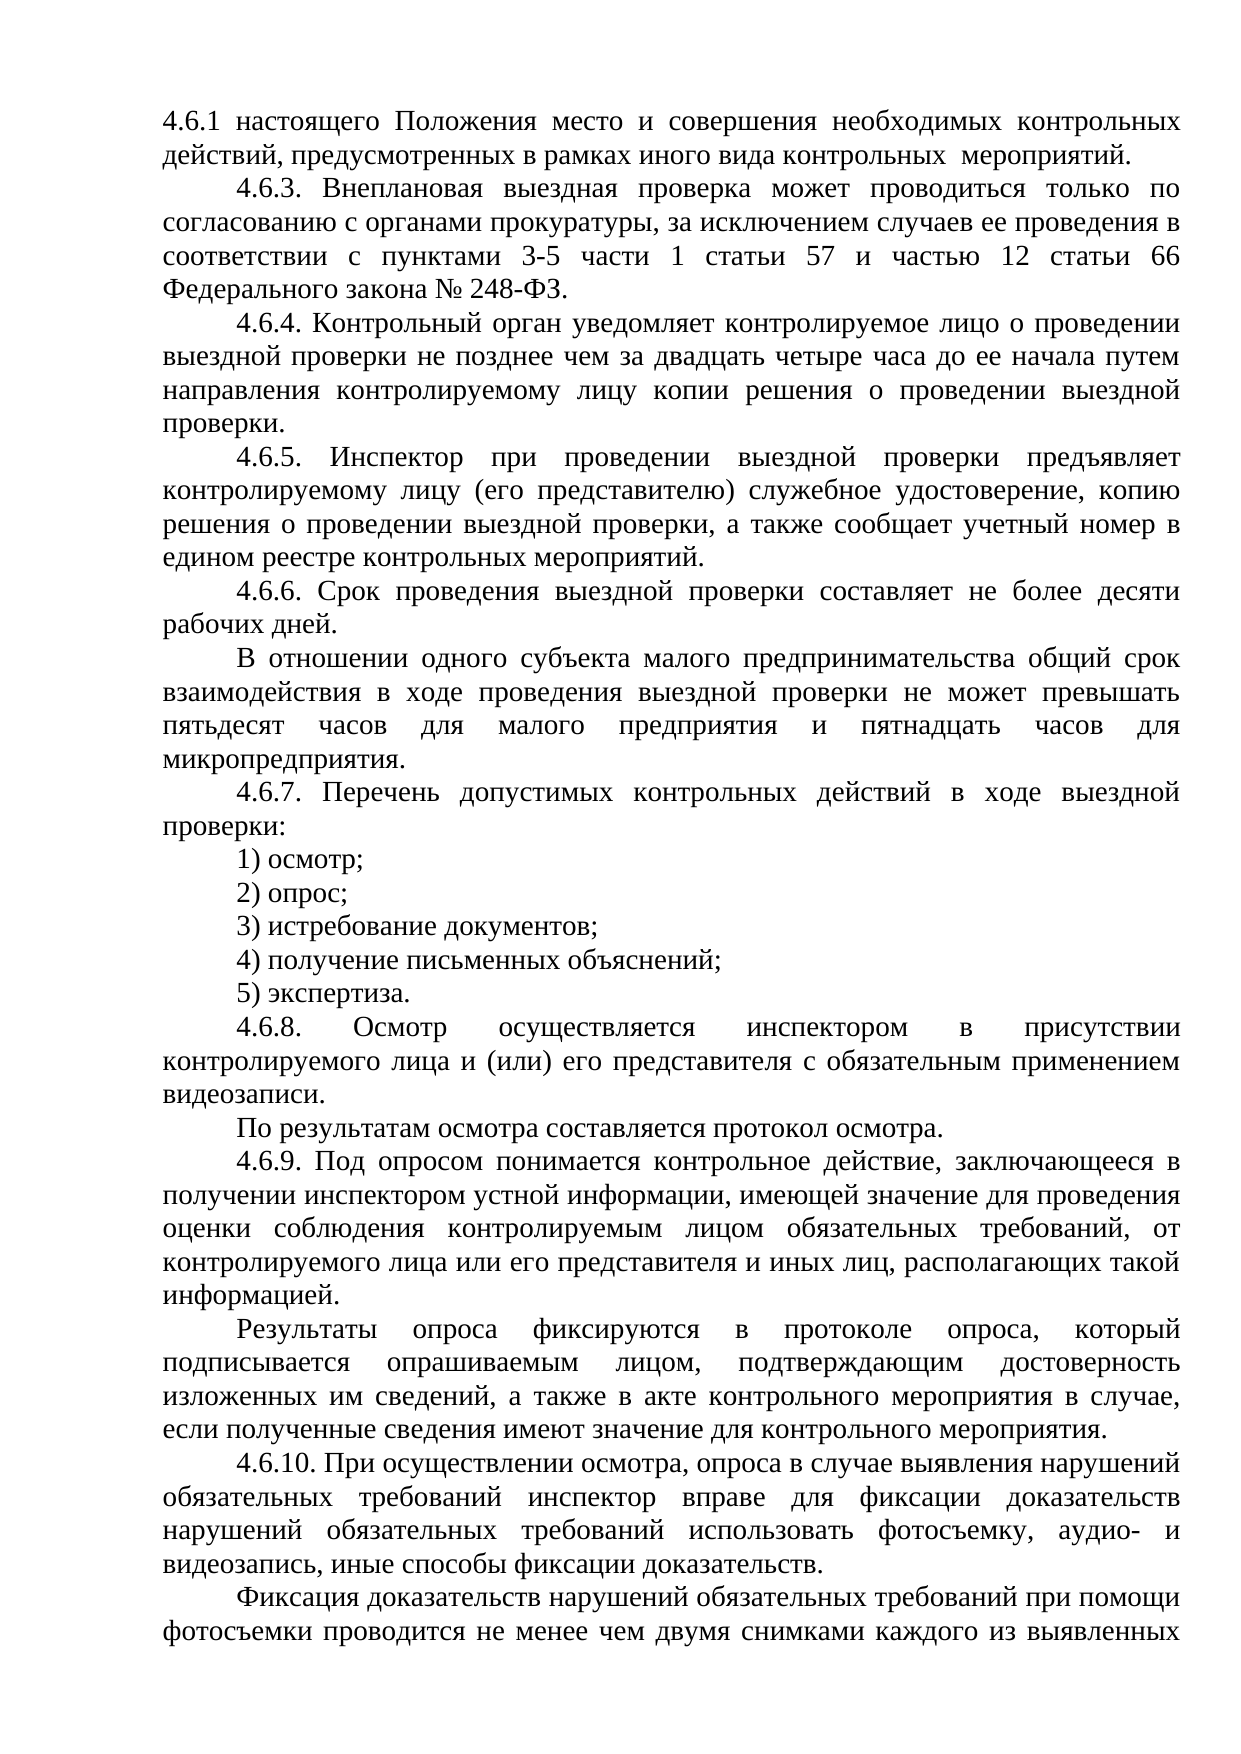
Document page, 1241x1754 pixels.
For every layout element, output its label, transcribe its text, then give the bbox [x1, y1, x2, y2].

text 4.6.7. Перечень допустимых контрольных действий в ходе выездной проверки: [162, 774, 1181, 841]
text 5) экспертиза. [162, 976, 1181, 1009]
text 4.6.9. Под опросом понимается контрольное действие, заключающееся в получении инспектором устной информации, имеющей значение для проведения оценки соблюдения контролируемым лицом обязательных требований, от контролируемого лица или его представителя и иных лиц, располагающих такой информацией. [162, 1143, 1181, 1311]
text 4.6.3. Внеплановая выездная проверка может проводиться только по согласованию с органами прокуратуры, за исключением случаев ее проведения в соответствии с пунктами 3-5 части 1 статьи 57 и частью 12 статьи 66 Федерального закона № 248-ФЗ. [162, 171, 1181, 305]
text 4.6.10. При осуществлении осмотра, опроса в случае выявления нарушений обязательных требований инспектор вправе для фиксации доказательств нарушений обязательных требований использовать фотосъемку, аудио- и видеозапись, иные способы фиксации доказательств. [162, 1445, 1181, 1579]
text 4.6.8. Осмотр осуществляется инспектором в присутствии контролируемого лица и (или) его представителя с обязательным применением видеозаписи. [162, 1009, 1181, 1110]
text 4.6.4. Контрольный орган уведомляет контролируемое лицо о проведении выездной проверки не позднее чем за двадцать четыре часа до ее начала путем направления контролируемому лицу копии решения о проведении выездной проверки. [162, 305, 1181, 439]
text 4) получение письменных объяснений; [162, 942, 1181, 976]
text 1) осмотр; [162, 841, 1181, 875]
text 3) истребование документов; [162, 908, 1181, 942]
text По результатам осмотра составляется протокол осмотра. [162, 1110, 1181, 1143]
list 4.6.6. Срок проведения выездной проверки составляет не более десяти рабочих дней. [162, 573, 1181, 640]
text 2) опрос; [162, 875, 1181, 908]
list В отношении одного субъекта малого предпринимательства общий срок взаимодействия в ходе проведения выездной проверки не может превышать пятьдесят часов для малого предприятия и пятнадцать часов для микропредприятия. [162, 640, 1181, 774]
text Результаты опроса фиксируются в протоколе опроса, который подписывается опрашиваемым лицом, подтверждающим достоверность изложенных им сведений, а также в акте контрольного мероприятия в случае, если полученные сведения имеют значение для контрольного мероприятия. [162, 1311, 1181, 1445]
list 4.6.5. Инспектор при проведении выездной проверки предъявляет контролируемому лицу (его представителю) служебное удостоверение, копию решения о проведении выездной проверки, а также сообщает учетный номер в едином реестре контрольных мероприятий. [162, 439, 1181, 573]
